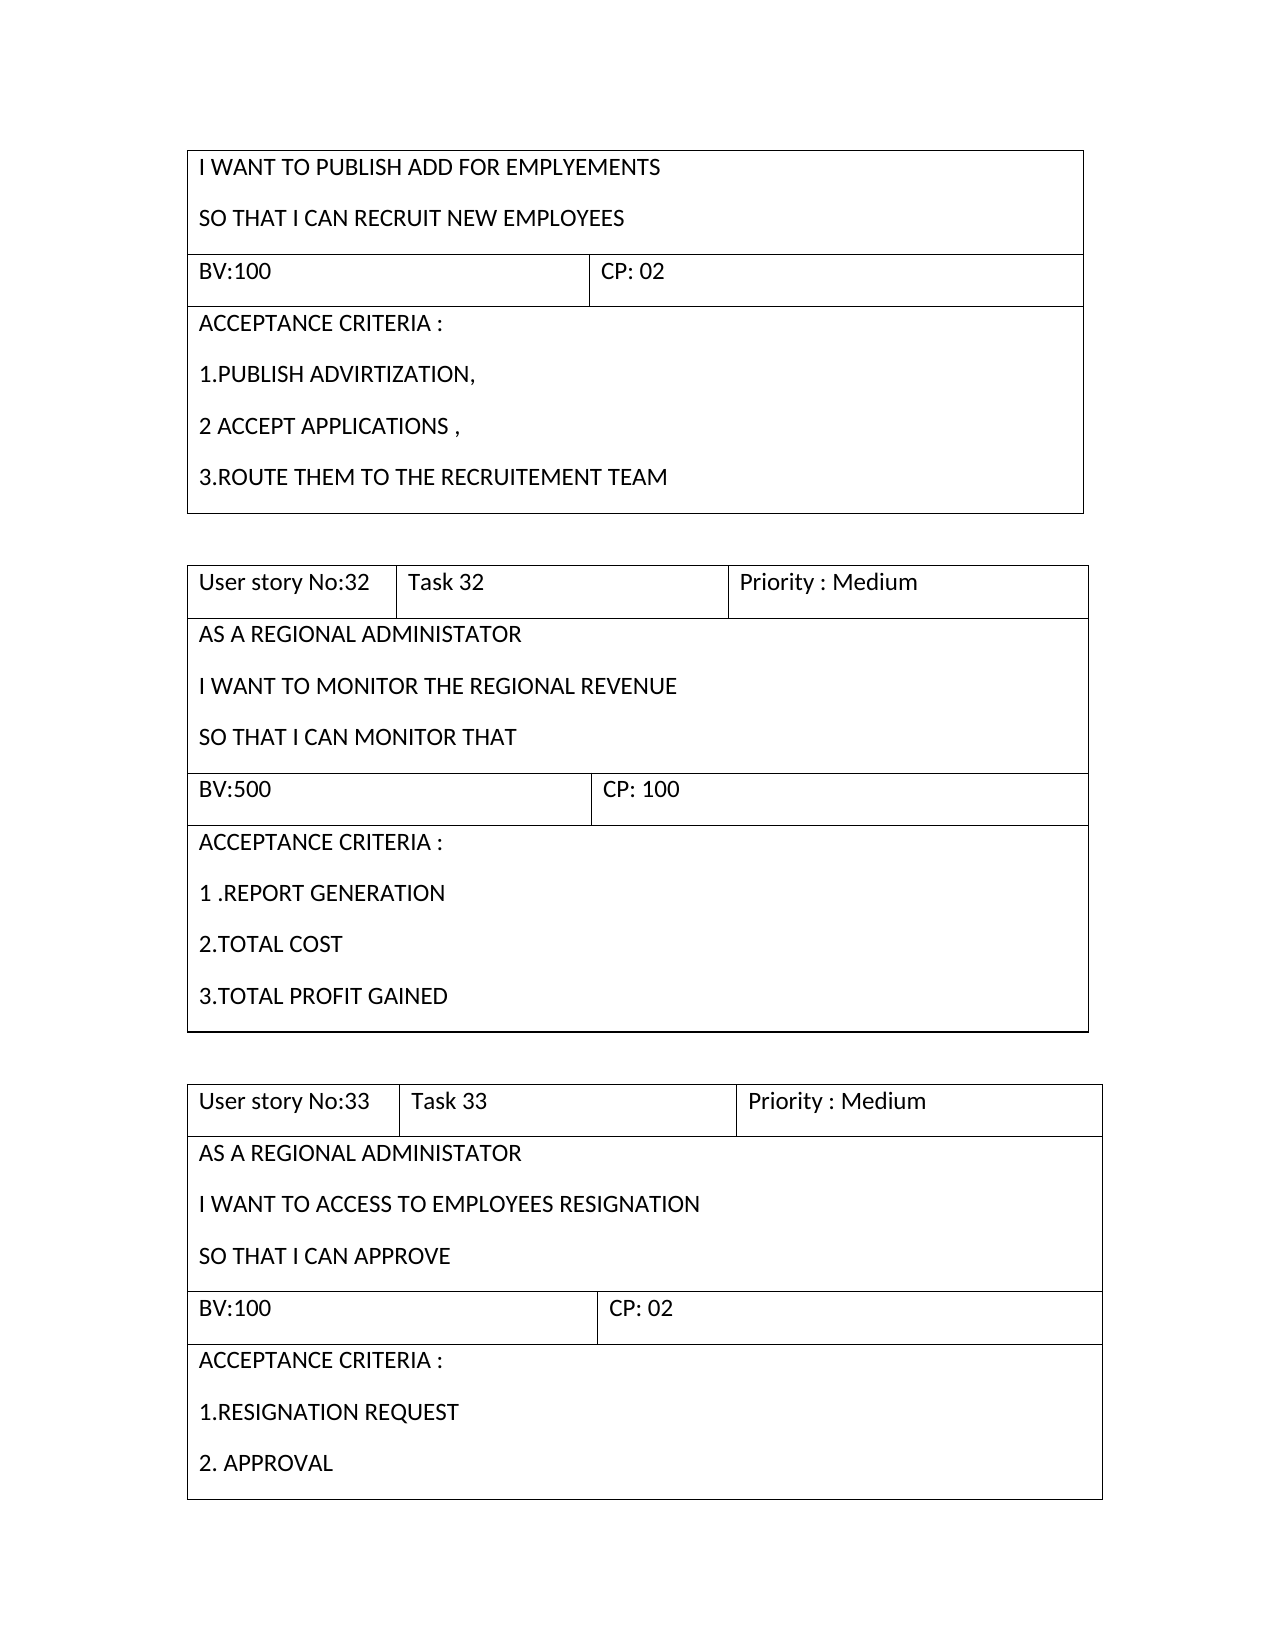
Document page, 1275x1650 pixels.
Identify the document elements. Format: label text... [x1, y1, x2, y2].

table_header Task 32 [397, 566, 728, 617]
table_cell CP: 02 [590, 255, 1083, 306]
table_cell ACCEPTANCE CRITERIA : 1.PUBLISH ADVIRTIZATION, 2 ACCEPT APPLICATIONS , 3.ROUTE THEM TO THE RECRUITEMENT TEAM [188, 307, 1083, 513]
table_header User story No:33 [188, 1085, 399, 1136]
table_cell BV:100 [188, 1292, 597, 1344]
table_header Priority : Medium [737, 1085, 1102, 1136]
table_cell CP: 02 [598, 1292, 1102, 1344]
table_cell CP: 100 [592, 774, 1088, 825]
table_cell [188, 1345, 1102, 1499]
table_header Task 33 [400, 1085, 736, 1136]
table_cell AS A REGIONAL ADMINISTATOR I WANT TO ACCESS TO EMPLOYEES RESIGNATION SO THAT I CAN APPROVE [188, 1137, 1102, 1291]
table_cell ACCEPTANCE CRITERIA : 1 .REPORT GENERATION 2.TOTAL COST 3.TOTAL PROFIT GAINED [188, 826, 1088, 1031]
table_header User story No:32 [188, 566, 396, 617]
table_header Priority : Medium [729, 566, 1088, 617]
table_cell BV:100 [188, 255, 589, 306]
table_cell BV:500 [188, 774, 591, 825]
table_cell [188, 151, 1083, 254]
table_cell AS A REGIONAL ADMINISTATOR I WANT TO MONITOR THE REGIONAL REVENUE SO THAT I CAN MONITOR THAT [188, 619, 1088, 772]
